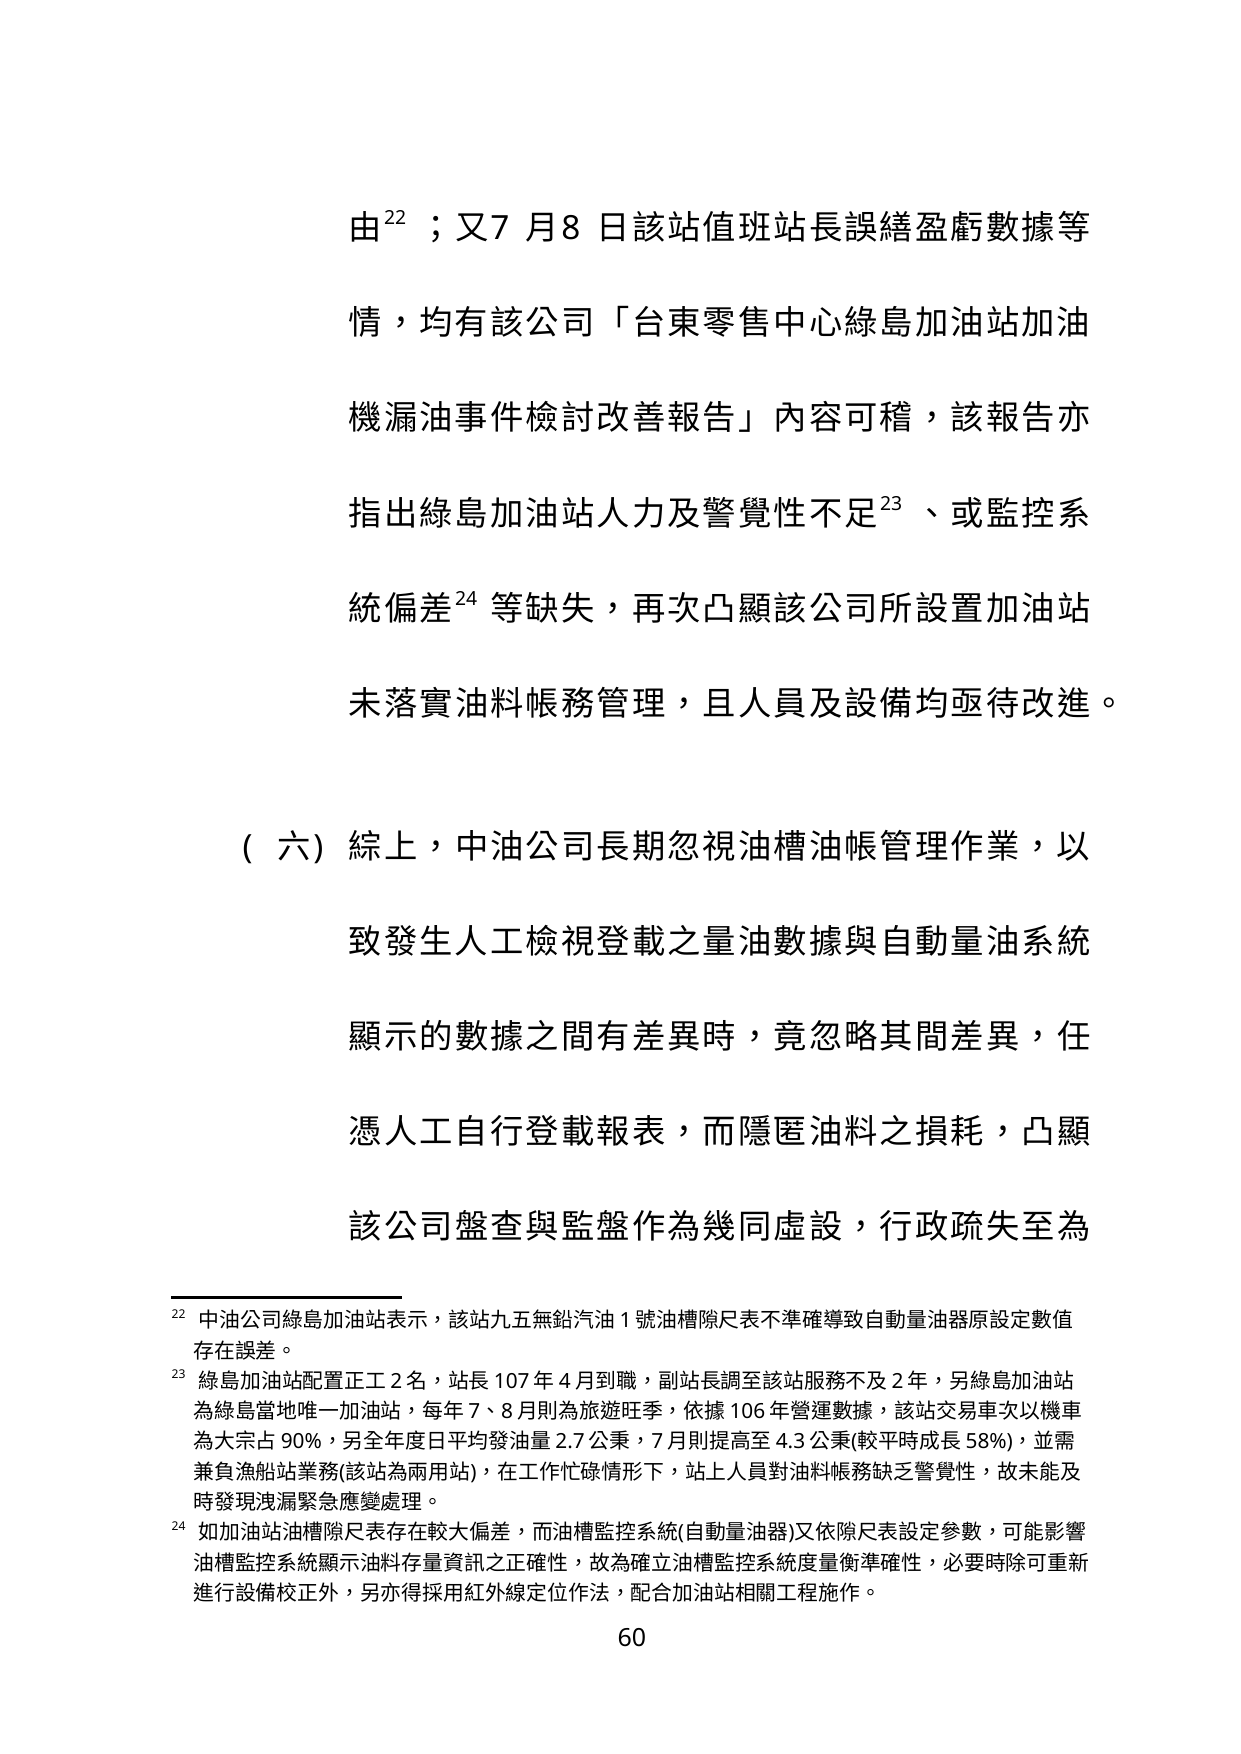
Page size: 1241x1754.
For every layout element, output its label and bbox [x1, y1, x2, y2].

subtitle [242, 796, 1092, 1272]
subtitle [242, 177, 1092, 796]
